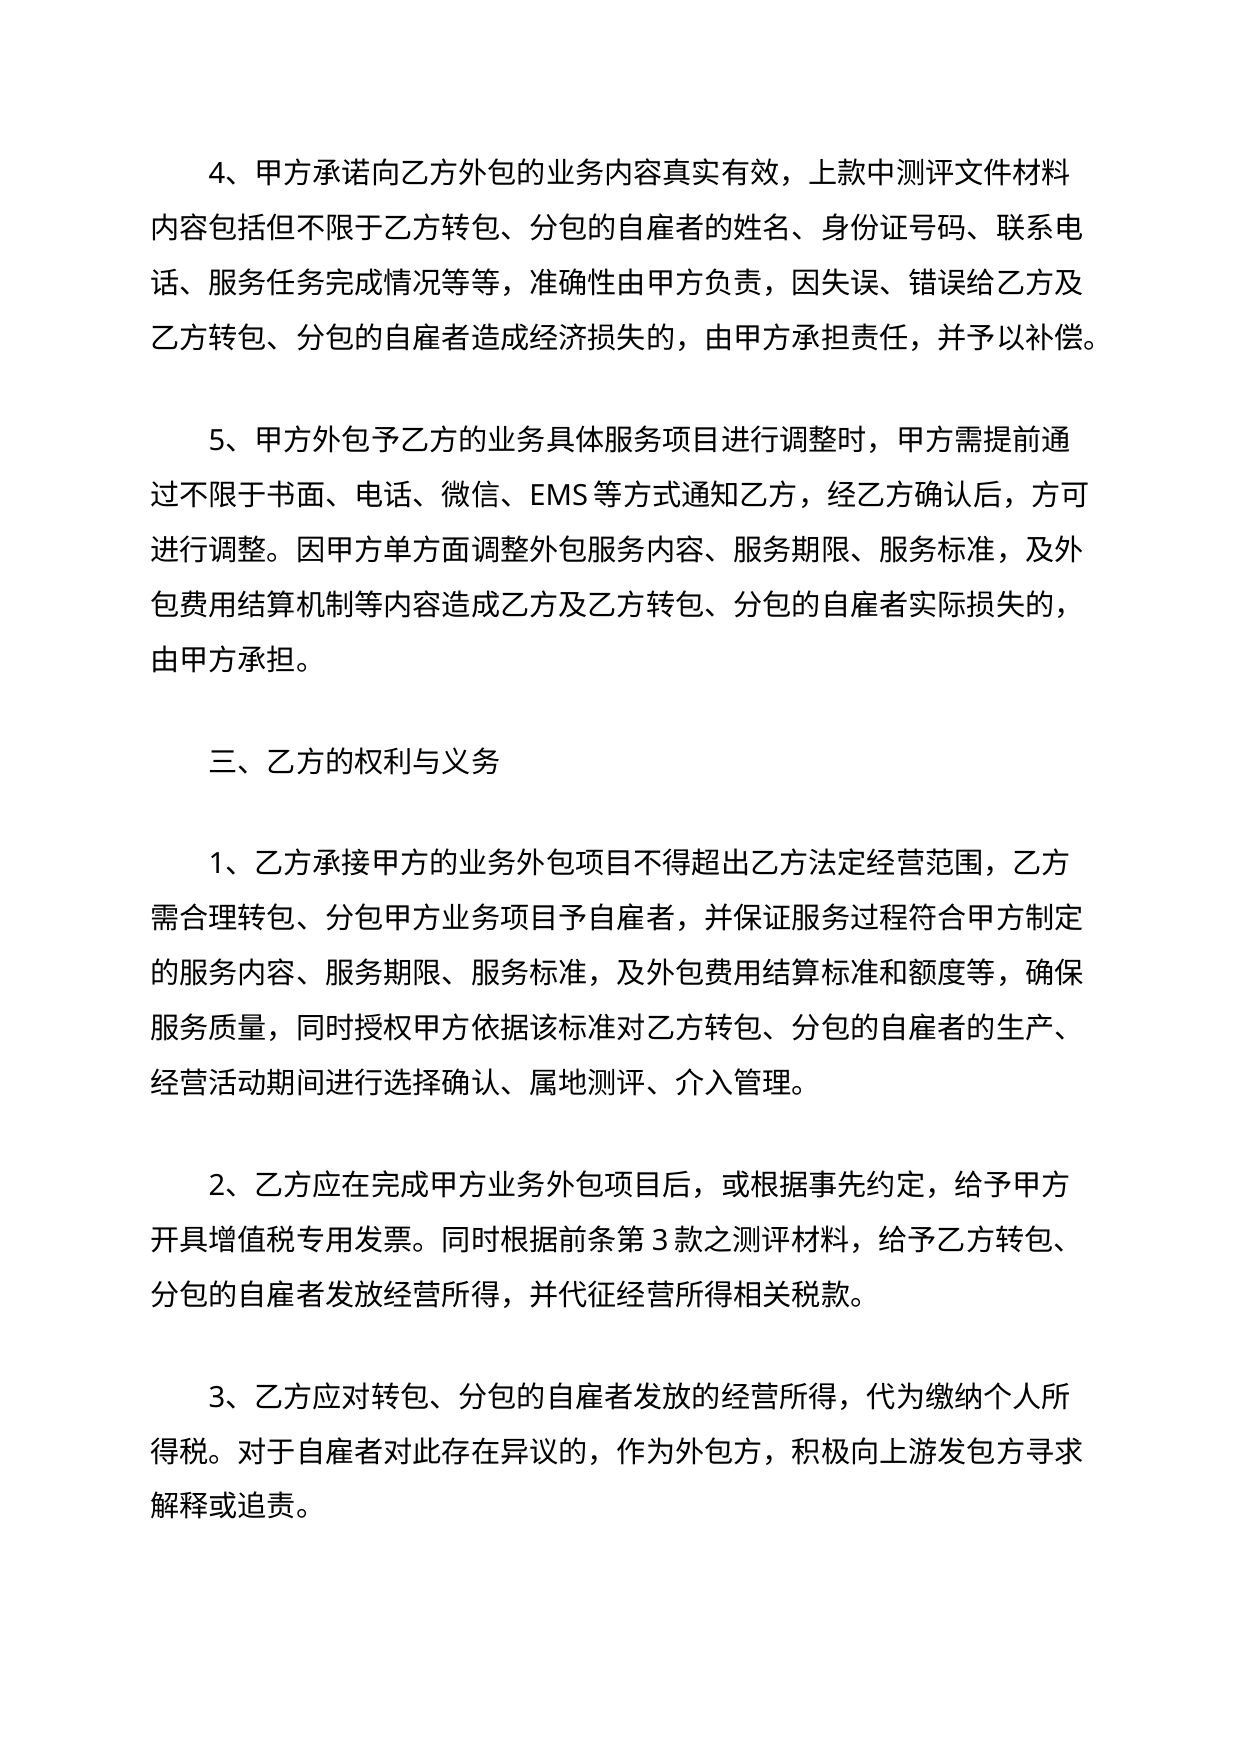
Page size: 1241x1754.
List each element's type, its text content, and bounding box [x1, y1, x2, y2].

text 4、甲方承诺向乙方外包的业务内容真实有效，上款中测评文件材料内容包括但不限于乙方转包、分包的自雇者的姓名、身份证号码、联系电话、服务任务完成情况等等，准确性由甲方负责，因失误、错误给乙方及乙方转包、分包的自雇者造成经济损失的，由甲方承担责任，并予以补偿。 [150, 150, 1090, 357]
text 5、甲方外包予乙方的业务具体服务项目进行调整时，甲方需提前通过不限于书面、电话、微信、EMS等方式通知乙方，经乙方确认后，方可进行调整。因甲方单方面调整外包服务内容、服务期限、服务标准，及外包费用结算机制等内容造成乙方及乙方转包、分包的自雇者实际损失的，由甲方承担。 [150, 417, 1090, 679]
text 3、乙方应对转包、分包的自雇者发放的经营所得，代为缴纳个人所得税。对于自雇者对此存在异议的，作为外包方，积极向上游发包方寻求解释或追责。 [150, 1373, 1090, 1525]
text 1、乙方承接甲方的业务外包项目不得超出乙方法定经营范围，乙方需合理转包、分包甲方业务项目予自雇者，并保证服务过程符合甲方制定的服务内容、服务期限、服务标准，及外包费用结算标准和额度等，确保服务质量，同时授权甲方依据该标准对乙方转包、分包的自雇者的生产、经营活动期间进行选择确认、属地测评、介入管理。 [150, 840, 1090, 1102]
text 三、乙方的权利与义务 [150, 738, 1090, 780]
text 2、乙方应在完成甲方业务外包项目后，或根据事先约定，给予甲方开具增值税专用发票。同时根据前条第3款之测评材料，给予乙方转包、分包的自雇者发放经营所得，并代征经营所得相关税款。 [150, 1161, 1090, 1314]
